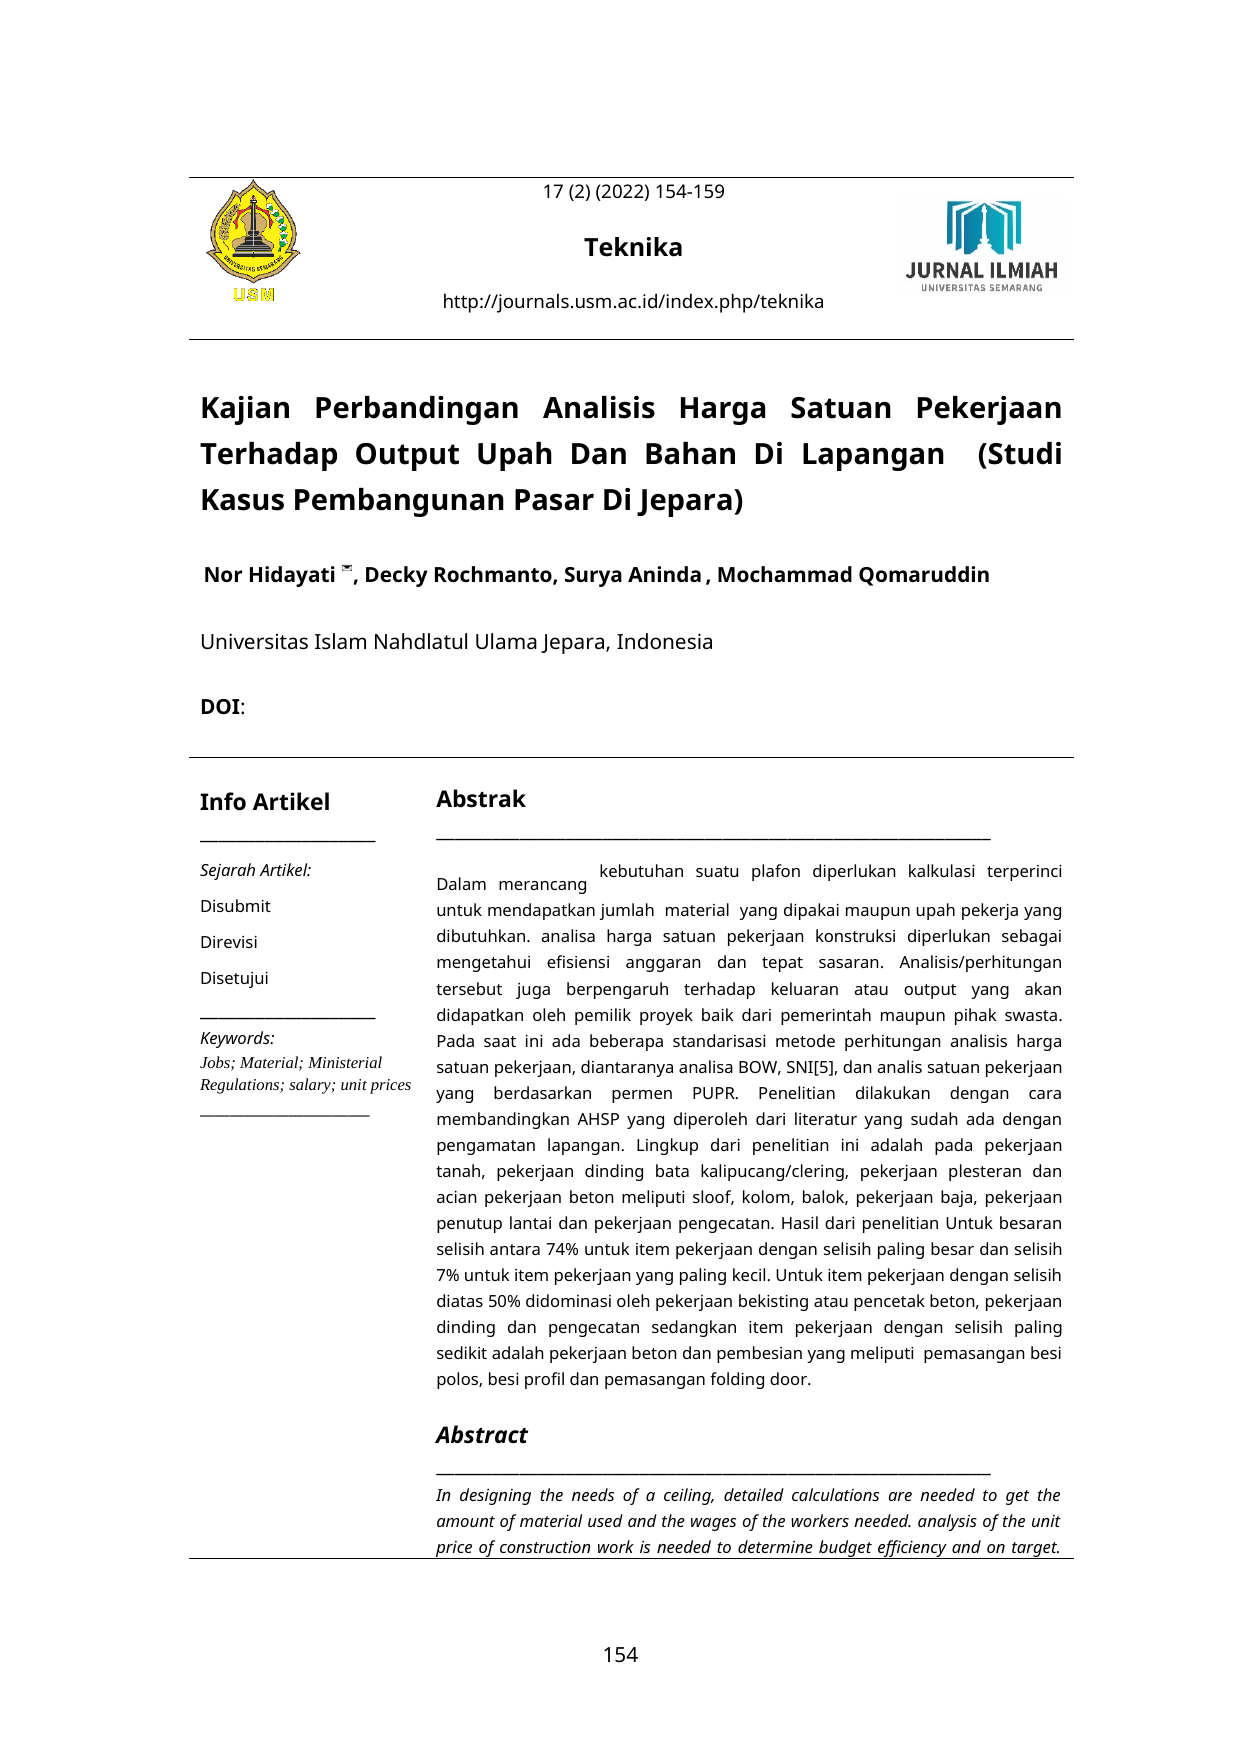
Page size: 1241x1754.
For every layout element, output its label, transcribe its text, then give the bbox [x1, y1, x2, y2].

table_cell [189, 758, 425, 1558]
picture [898, 194, 1067, 298]
table_cell Kajian Perbandingan Analisis Harga Satuan Pekerjaan Terhadap Output Upah Dan Bahan Di Lapangan (Studi Kasus Pembangunan Pasar Di Jepara) Nor Hidayati , Decky Rochmanto, Surya Aninda , Mochammad Qomaruddin Universitas Islam Nahdlatul Ulama Jepara, Indonesia DOI: [189, 340, 1074, 757]
table_header [956, 178, 1074, 339]
table_header 17 (2) (2022) 154-159 Teknika http://journals.usm.ac.id/index.php/teknika [311, 178, 956, 339]
picture [193, 178, 311, 306]
table_header [189, 178, 311, 339]
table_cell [425, 758, 1074, 1558]
